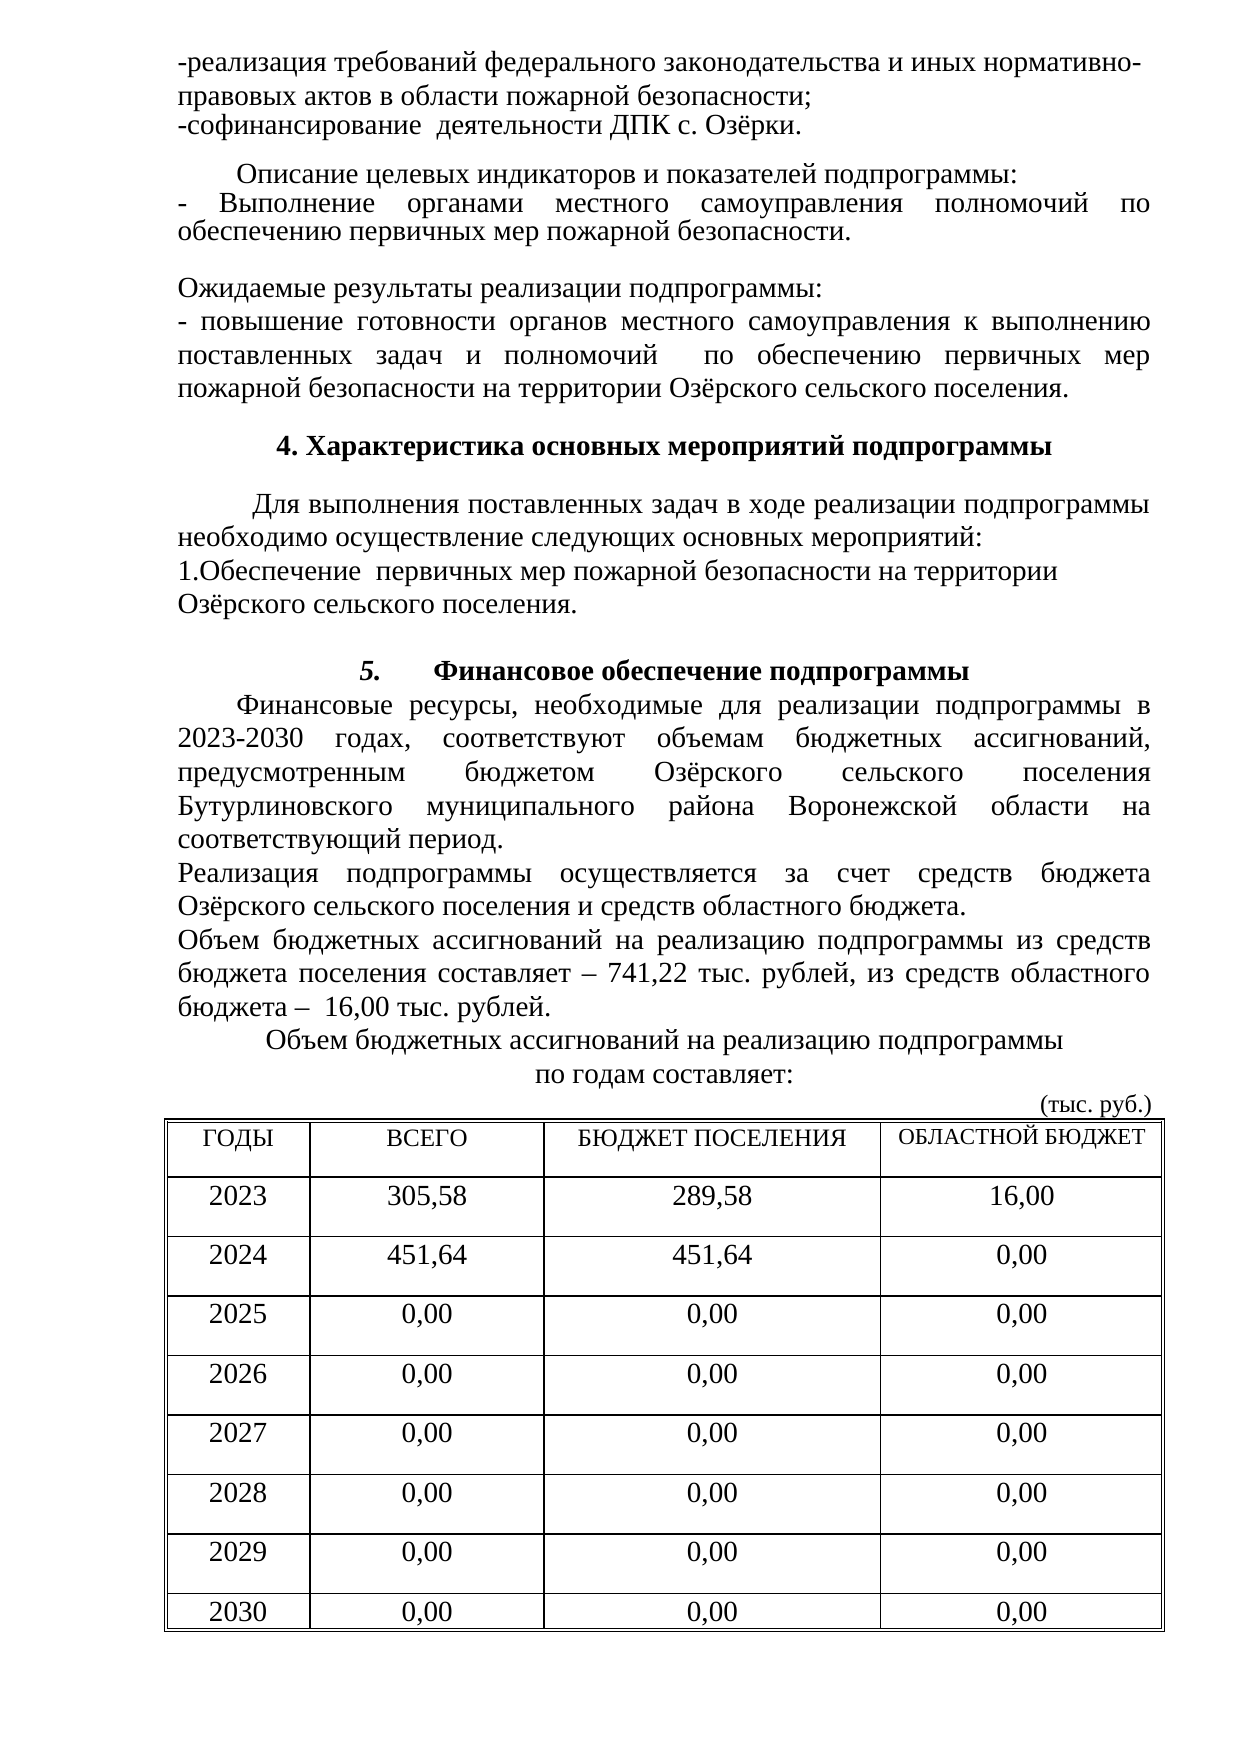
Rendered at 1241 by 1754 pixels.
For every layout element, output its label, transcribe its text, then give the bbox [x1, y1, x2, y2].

table_header ГОДЫ [168, 1123, 309, 1176]
table_cell 2027 [168, 1416, 309, 1473]
text Финансовые ресурсы, необходимые для реализации подпрограммы в 2023-2030 годах, соответствуют объемам бюджетных ассигнований, предусмотренным бюджетом Озёрского сельского поселения Бутурлиновского муниципального района Воронежской области на соответствующий период. [177, 687, 1152, 855]
table_cell 2029 [168, 1535, 309, 1592]
text Для выполнения поставленных задач в ходе реализации подпрограммы необходимо осуществление следующих основных мероприятий: [177, 486, 1152, 553]
table_cell 0,00 [881, 1356, 1161, 1414]
table_cell 0,00 [311, 1535, 543, 1592]
text Объем бюджетных ассигнований на реализацию подпрограммы из средств бюджета поселения составляет – 741,22 тыс. рублей, из средств областного бюджета – 16,00 тыс. рублей. [177, 922, 1152, 1022]
list 1.Обеспечение первичных мер пожарной безопасности на территории Озёрского сельского поселения. [177, 553, 1152, 620]
table_cell 0,00 [545, 1594, 880, 1628]
text Объем бюджетных ассигнований на реализацию подпрограммы [177, 1022, 1152, 1056]
table_cell 0,00 [545, 1416, 880, 1473]
table_cell 0,00 [545, 1535, 880, 1592]
table_cell 0,00 [545, 1356, 880, 1414]
table_cell 0,00 [311, 1356, 543, 1414]
table_cell 451,64 [545, 1237, 880, 1295]
table_cell 2024 [168, 1237, 309, 1295]
table_cell 0,00 [311, 1594, 543, 1628]
text -софинансирование деятельности ДПК с. Озёрки. [177, 111, 1152, 140]
text - Выполнение органами местного самоуправления полномочий по обеспечению первичных мер пожарной безопасности. [177, 189, 1152, 246]
table_cell 0,00 [881, 1475, 1161, 1533]
table_cell 2023 [168, 1178, 309, 1236]
table_cell 16,00 [881, 1178, 1161, 1236]
table_cell 0,00 [881, 1297, 1161, 1354]
text Описание целевых индикаторов и показателей подпрограммы: [177, 161, 1152, 189]
text - повышение готовности органов местного самоуправления к выполнению поставленных задач и полномочий по обеспечению первичных мер пожарной безопасности на территории Озёрского сельского поселения. [177, 303, 1152, 404]
list Финансовое обеспечение подпрограммы [177, 653, 1152, 687]
table_cell 0,00 [545, 1475, 880, 1533]
table_cell 0,00 [311, 1416, 543, 1473]
table_cell 2025 [168, 1297, 309, 1354]
table_cell 451,64 [311, 1237, 543, 1295]
table_cell 0,00 [311, 1297, 543, 1354]
text Реализация подпрограммы осуществляется за счет средств бюджета Озёрского сельского поселения и средств областного бюджета. [177, 855, 1152, 922]
text по годам составляет: [177, 1056, 1152, 1089]
text -реализация требований федерального законодательства и иных нормативно-правовых актов в области пожарной безопасности; [177, 44, 1152, 111]
table_cell 2028 [168, 1475, 309, 1533]
table_cell 2026 [168, 1356, 309, 1414]
text 4. Характеристика основных мероприятий подпрограммы [177, 428, 1152, 462]
table_header ОБЛАСТНОЙ БЮДЖЕТ [881, 1123, 1161, 1176]
text (тыс. руб.) [177, 1089, 1152, 1118]
table_cell 0,00 [881, 1416, 1161, 1473]
table_header БЮДЖЕТ ПОСЕЛЕНИЯ [545, 1123, 880, 1176]
table_cell 0,00 [881, 1594, 1161, 1628]
text Ожидаемые результаты реализации подпрограммы: [177, 275, 1152, 303]
table_cell 0,00 [881, 1535, 1161, 1592]
table_header вСЕГО [311, 1123, 543, 1176]
table_cell 0,00 [311, 1475, 543, 1533]
table_cell 0,00 [881, 1237, 1161, 1295]
table_cell 289,58 [545, 1178, 880, 1236]
table_cell 0,00 [545, 1297, 880, 1354]
table_cell 2030 [168, 1594, 309, 1628]
table_cell 305,58 [311, 1178, 543, 1236]
